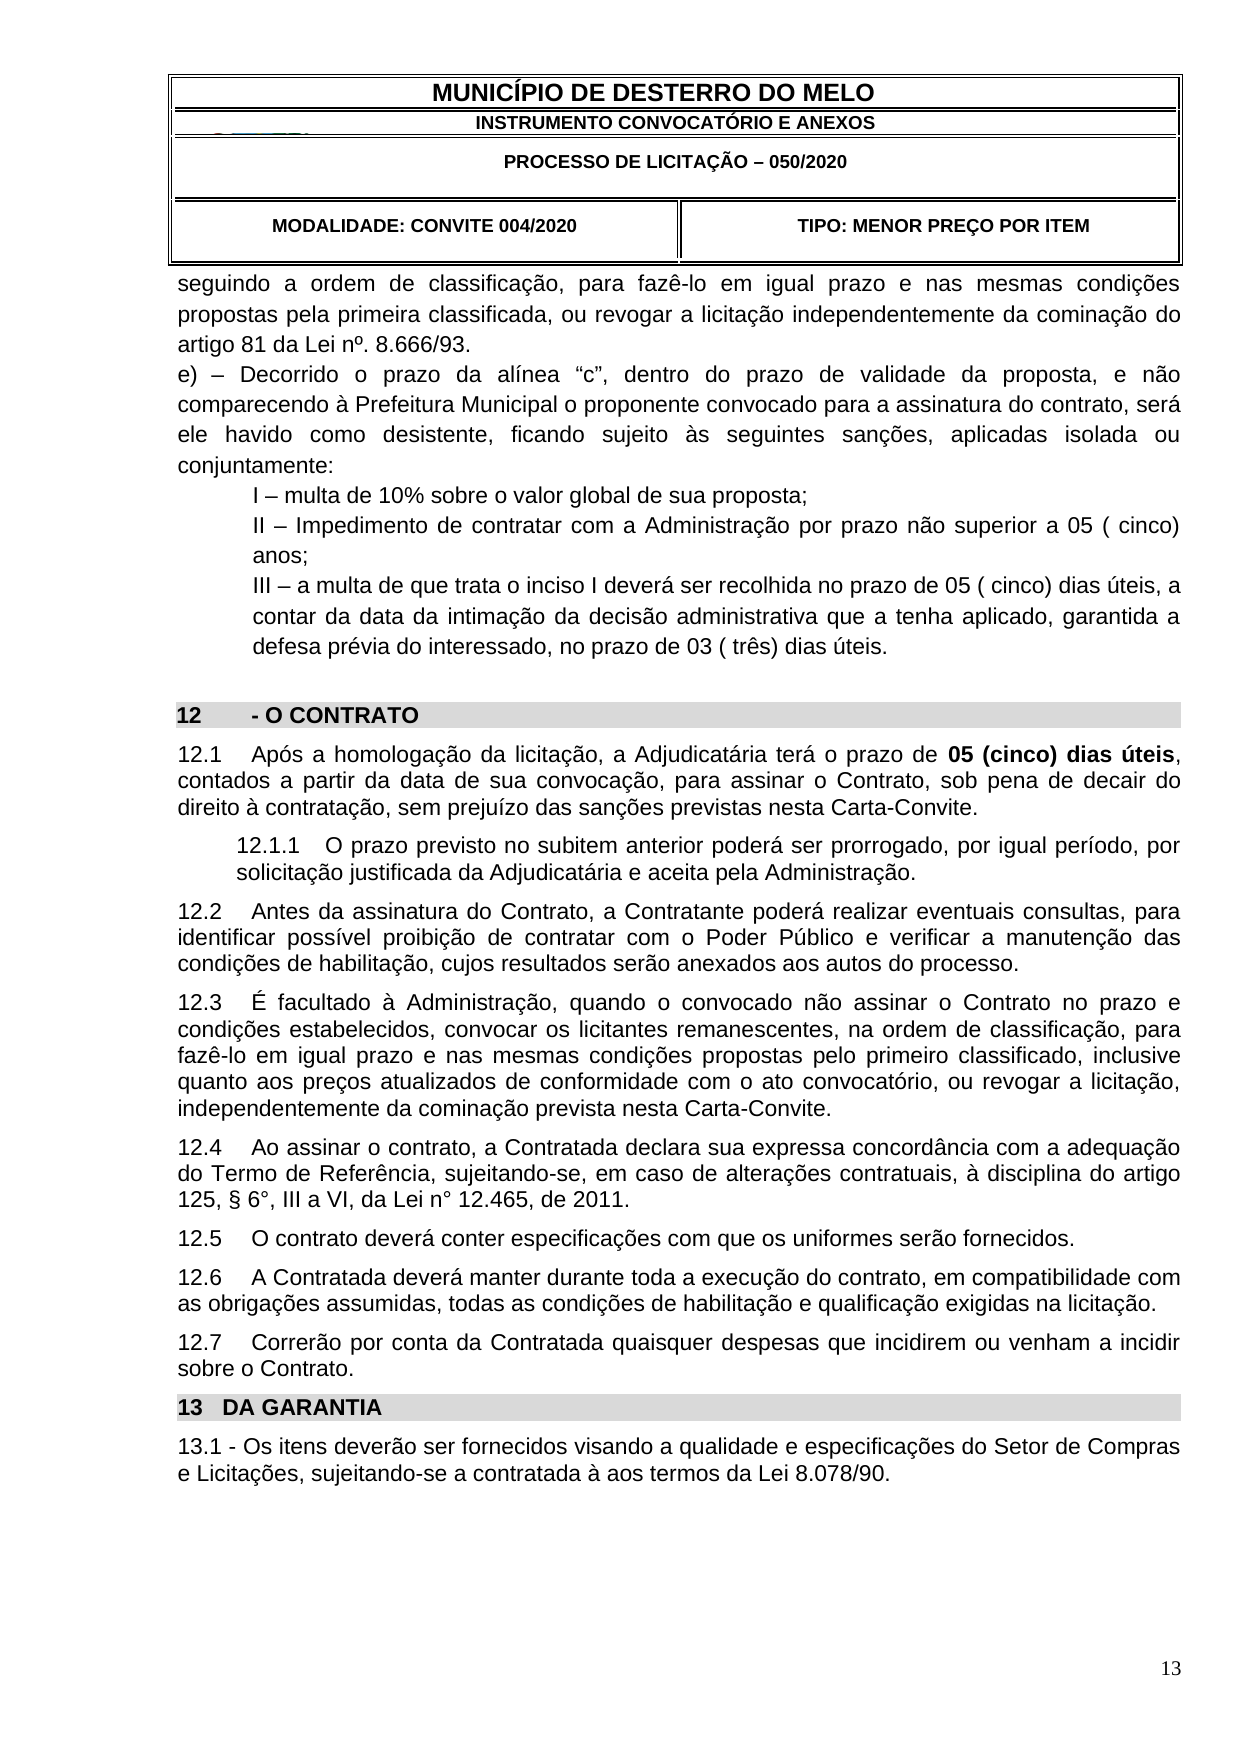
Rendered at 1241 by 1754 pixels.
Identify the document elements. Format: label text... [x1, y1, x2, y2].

text 12.2 Antes da assinatura do Contrato, a Contratante poderá realizar eventuais consultas, para identificar possível proibição de contratar com o Poder Público e verificar a manutenção das condições de habilitação, cujos resultados serão anexados aos autos do processo. [177, 898, 1181, 977]
text 12.1.1 O prazo previsto no subitem anterior poderá ser prorrogado, por igual período, por solicitação justificada da Adjudicatária e aceita pela Administração. [236, 832, 1181, 885]
text 12.1 Após a homologação da licitação, a Adjudicatária terá o prazo de 05 (cinco) dias úteis, contados a partir da data de sua convocação, para assinar o Contrato, sob pena de decair do direito à contratação, sem prejuízo das sanções previstas nesta Carta-Convite. [177, 741, 1181, 820]
list I – multa de 10% sobre o valor global de sua proposta; [252, 482, 1181, 508]
list II – Impedimento de contratar com a Administração por prazo não superior a 05 ( cinco) anos; [252, 512, 1181, 569]
text 12.4 Ao assinar o contrato, a Contratada declara sua expressa concordância com a adequação do Termo de Referência, sujeitando-se, em caso de alterações contratuais, à disciplina do artigo 125, § 6°, III a VI, da Lei n° 12.465, de 2011. [177, 1133, 1181, 1212]
text 13.1 - Os itens deverão ser fornecidos visando a qualidade e especificações do Setor de Compras e Licitações, sujeitando-se a contratada à aos termos da Lei 8.078/90. [177, 1433, 1181, 1486]
text 12.7 Correrão por conta da Contratada quaisquer despesas que incidirem ou venham a incidir sobre o Contrato. [177, 1329, 1181, 1382]
text e) – Decorrido o prazo da alínea “c”, dentro do prazo de validade da proposta, e não comparecendo à Prefeitura Municipal o proponente convocado para a assinatura do contrato, será ele havido como desistente, ficando sujeito às seguintes sanções, aplicadas isolada ou conjuntamente: [177, 361, 1181, 478]
text 12.6 A Contratada deverá manter durante toda a execução do contrato, em compatibilidade com as obrigações assumidas, todas as condições de habilitação e qualificação exigidas na licitação. [177, 1264, 1181, 1317]
subtitle - O CONTRATO [176, 702, 1181, 728]
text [177, 270, 1181, 357]
text 12.3 É facultado à Administração, quando o convocado não assinar o Contrato no prazo e condições estabelecidos, convocar os licitantes remanescentes, na ordem de classificação, para fazê-lo em igual prazo e nas mesmas condições propostas pelo primeiro classificado, inclusive quanto aos preços atualizados de conformidade com o ato convocatório, ou revogar a licitação, independentemente da cominação prevista nesta Carta-Convite. [177, 989, 1181, 1121]
list III – a multa de que trata o inciso I deverá ser recolhida no prazo de 05 ( cinco) dias úteis, a contar da data da intimação da decisão administrativa que a tenha aplicado, garantida a defesa prévia do interessado, no prazo de 03 ( três) dias úteis. [252, 572, 1181, 659]
subtitle DA GARANTIA [177, 1394, 1181, 1421]
text 12.5 O contrato deverá conter especificações com que os uniformes serão fornecidos. [177, 1225, 1181, 1251]
